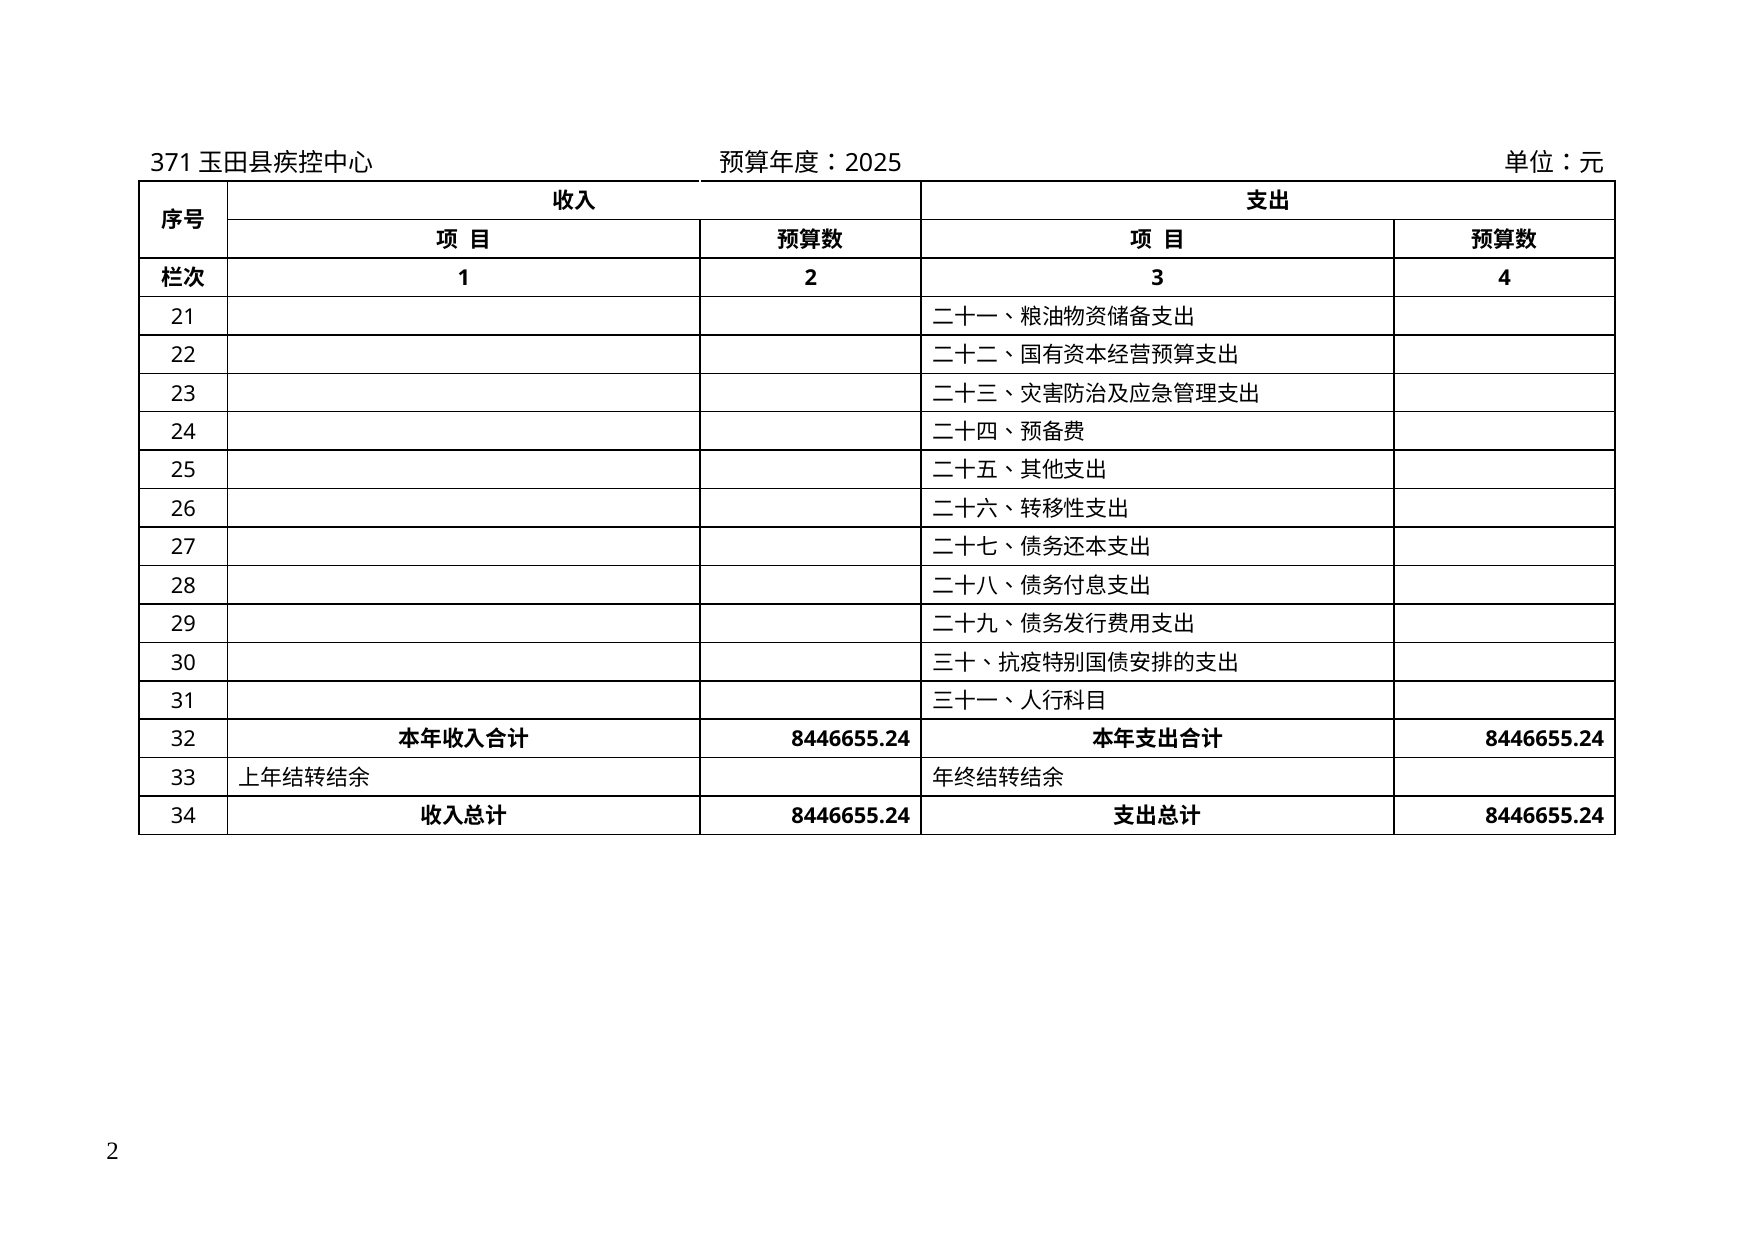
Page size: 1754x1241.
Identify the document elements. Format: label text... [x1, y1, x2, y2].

table_cell [1395, 451, 1614, 488]
table_cell 收入 [228, 182, 920, 219]
table_cell 22 [140, 336, 227, 372]
table_cell [228, 528, 699, 564]
table_cell [1395, 336, 1614, 372]
table_cell [701, 605, 920, 641]
table_cell 21 [140, 297, 227, 334]
table_cell 二十四、预备费 [922, 412, 1393, 449]
table_cell [701, 336, 920, 372]
table_cell 8446655.24 [701, 720, 920, 757]
table_cell 24 [140, 412, 227, 449]
table_header 预算年度：2025 [701, 143, 920, 180]
table_cell 31 [140, 682, 227, 718]
table_cell [1395, 643, 1614, 680]
table_cell [228, 451, 699, 488]
table_cell 年终结转结余 [922, 758, 1393, 795]
table_cell 上年结转结余 [228, 758, 699, 795]
table_cell [228, 336, 699, 372]
table_cell [701, 412, 920, 449]
table_cell 29 [140, 605, 227, 641]
table_cell 8446655.24 [701, 797, 920, 834]
table_cell [701, 758, 920, 795]
table_cell [701, 451, 920, 488]
table_cell [228, 489, 699, 526]
table_cell 序号 [140, 182, 227, 257]
table_cell [1395, 682, 1614, 718]
table_cell 三十一、人行科目 [922, 682, 1393, 718]
table_cell [701, 297, 920, 334]
table_cell 8446655.24 [1395, 720, 1614, 757]
table_cell 26 [140, 489, 227, 526]
table_cell 二十六、转移性支出 [922, 489, 1393, 526]
table_cell 3 [922, 259, 1393, 296]
table_cell [701, 682, 920, 718]
table_cell [1395, 566, 1614, 603]
table_cell 27 [140, 528, 227, 564]
table_cell 28 [140, 566, 227, 603]
table_cell 二十九、债务发行费用支出 [922, 605, 1393, 641]
table_cell 二十一、粮油物资储备支出 [922, 297, 1393, 334]
table_cell 二十五、其他支出 [922, 451, 1393, 488]
table_cell 项 目 [922, 220, 1393, 257]
table_cell [1395, 412, 1614, 449]
table_cell 二十三、灾害防治及应急管理支出 [922, 374, 1393, 411]
table_cell [701, 489, 920, 526]
table_cell 支出总计 [922, 797, 1393, 834]
table_cell [1395, 605, 1614, 641]
table_cell [228, 682, 699, 718]
table_cell 8446655.24 [1395, 797, 1614, 834]
table_cell [701, 643, 920, 680]
table_cell [1395, 758, 1614, 795]
table_cell [228, 412, 699, 449]
table_cell [228, 605, 699, 641]
table_cell [228, 566, 699, 603]
table_header 371玉田县疾控中心 [140, 143, 699, 180]
table_cell 25 [140, 451, 227, 488]
table_cell 30 [140, 643, 227, 680]
table_cell [228, 297, 699, 334]
table_cell 本年支出合计 [922, 720, 1393, 757]
table_cell 二十八、债务付息支出 [922, 566, 1393, 603]
table_cell [228, 643, 699, 680]
table_header 单位：元 [922, 143, 1614, 180]
table_cell 支出 [922, 182, 1614, 219]
table_cell 预算数 [701, 220, 920, 257]
table_cell 33 [140, 758, 227, 795]
table_cell 二十七、债务还本支出 [922, 528, 1393, 564]
table_cell [701, 528, 920, 564]
table_cell [228, 374, 699, 411]
table_cell 34 [140, 797, 227, 834]
table_cell 本年收入合计 [228, 720, 699, 757]
table_cell 项 目 [228, 220, 699, 257]
table_cell [1395, 374, 1614, 411]
table_cell [701, 566, 920, 603]
table_cell [1395, 528, 1614, 564]
table_cell 收入总计 [228, 797, 699, 834]
table_cell 23 [140, 374, 227, 411]
table_cell 4 [1395, 259, 1614, 296]
table_cell 预算数 [1395, 220, 1614, 257]
table_cell 栏次 [140, 259, 227, 296]
table_cell [1395, 489, 1614, 526]
table_cell 二十二、国有资本经营预算支出 [922, 336, 1393, 372]
table_cell 32 [140, 720, 227, 757]
table_cell 1 [228, 259, 699, 296]
table_cell 2 [701, 259, 920, 296]
table_cell [1395, 297, 1614, 334]
table_cell 三十、抗疫特别国债安排的支出 [922, 643, 1393, 680]
table_cell [701, 374, 920, 411]
